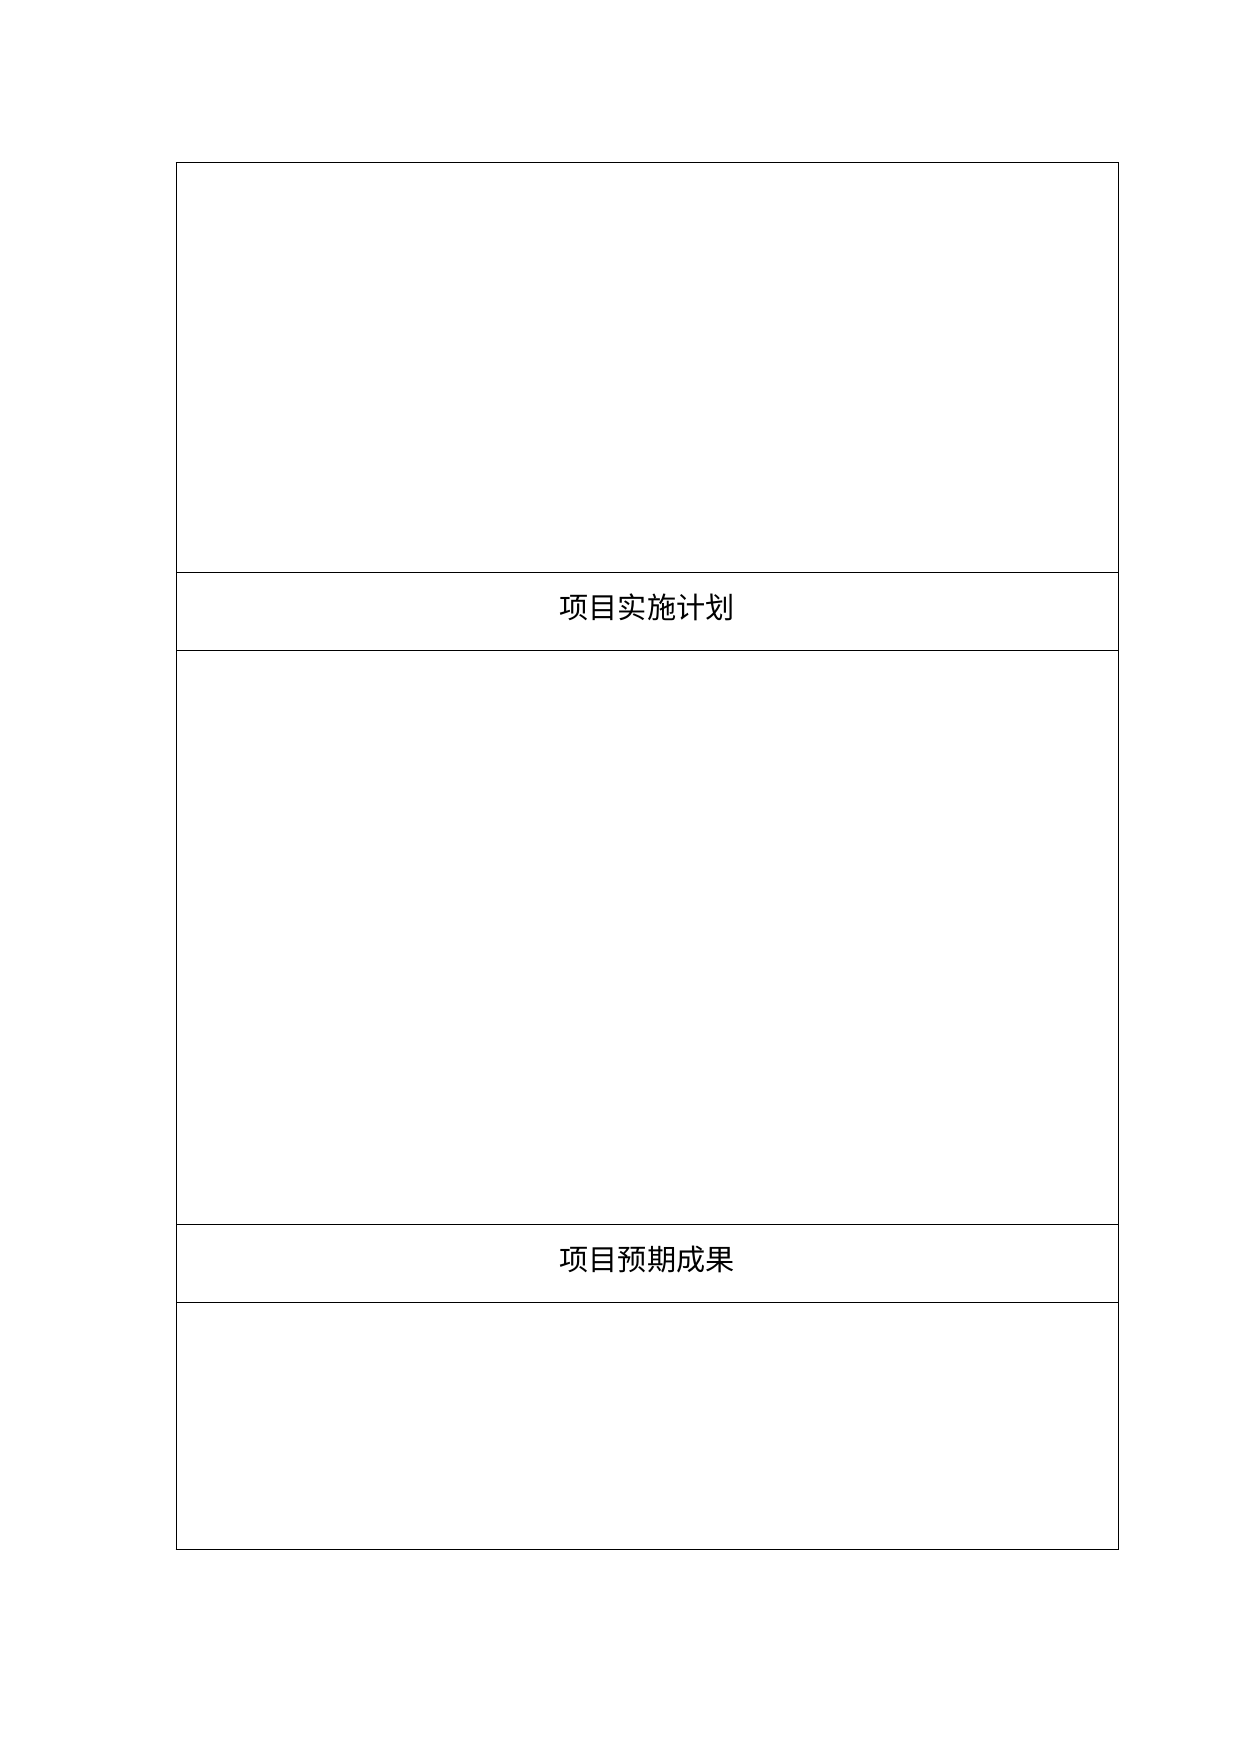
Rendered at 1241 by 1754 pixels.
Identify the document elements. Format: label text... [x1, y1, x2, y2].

table_cell [177, 1303, 1118, 1548]
table_cell 项目实施计划 [177, 573, 1118, 650]
table_cell 项目预期成果 [177, 1225, 1118, 1302]
table_cell [177, 651, 1118, 1224]
table_cell [177, 163, 1118, 572]
